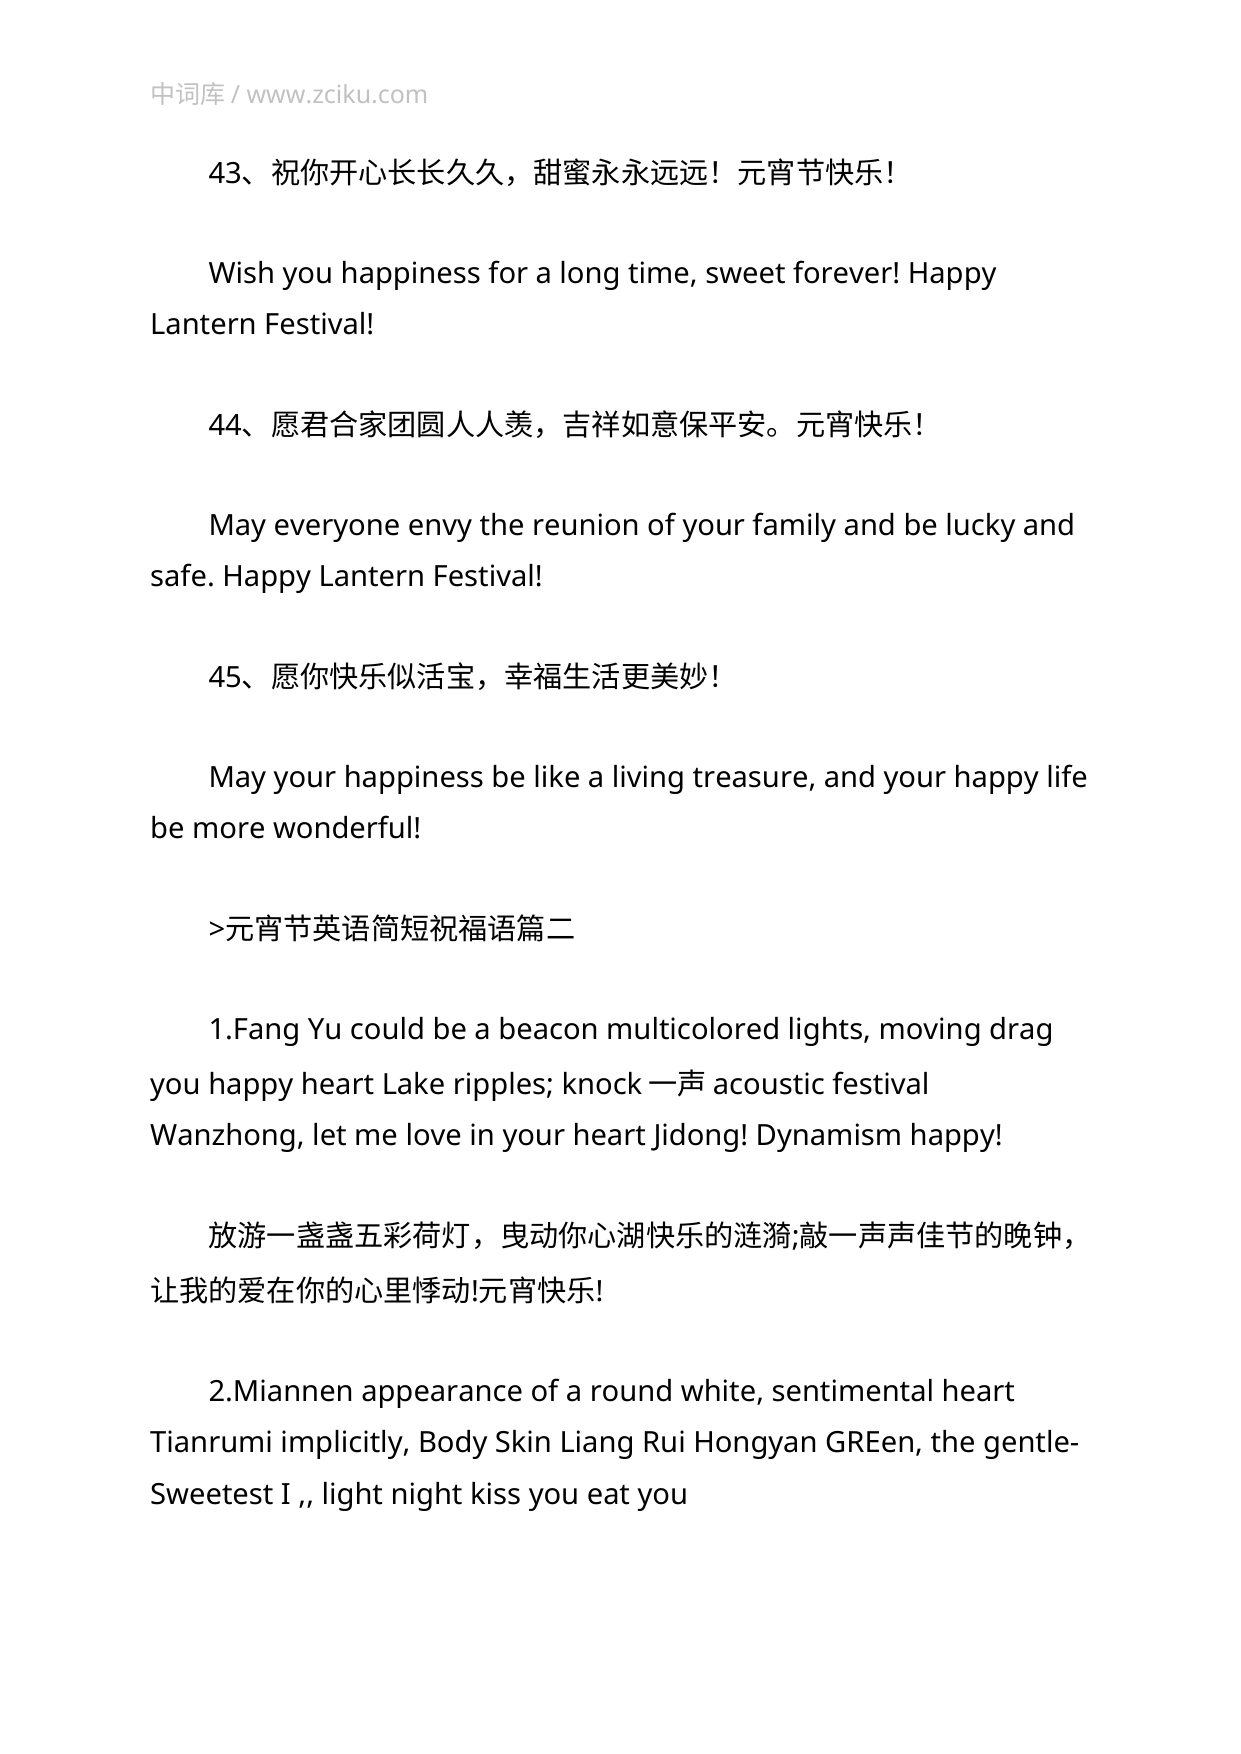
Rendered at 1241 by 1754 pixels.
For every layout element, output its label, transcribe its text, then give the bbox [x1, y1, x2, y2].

text >元宵节英语简短祝福语篇二 [150, 906, 1090, 948]
text Wish you happiness for a long time, sweet forever! Happy Lantern Festival! [150, 252, 1090, 343]
text 1.Fang Yu could be a beacon multicolored lights, moving drag you happy heart Lake ripples; knock一声acoustic festival Wanzhong, let me love in your heart Jidong! Dynamism happy! [150, 1008, 1090, 1154]
text May your happiness be like a living treasure, and your happy life be more wonderful! [150, 756, 1090, 847]
text 2.Miannen appearance of a round white, sentimental heart Tianrumi implicitly, Body Skin Liang Rui Hongyan GREen, the gentle-Sweetest I ,, light night kiss you eat you [150, 1370, 1090, 1513]
text 45、愿你快乐似活宝，幸福生活更美妙！ [150, 654, 1090, 696]
text 放游一盏盏五彩荷灯，曳动你心湖快乐的涟漪;敲一声声佳节的晚钟，让我的爱在你的心里悸动!元宵快乐! [150, 1213, 1090, 1310]
text May everyone envy the reunion of your family and be lucky and safe. Happy Lantern Festival! [150, 504, 1090, 595]
text 44、愿君合家团圆人人羡，吉祥如意保平安。元宵快乐！ [150, 402, 1090, 444]
text 43、祝你开心长长久久，甜蜜永永远远！元宵节快乐！ [150, 150, 1090, 192]
